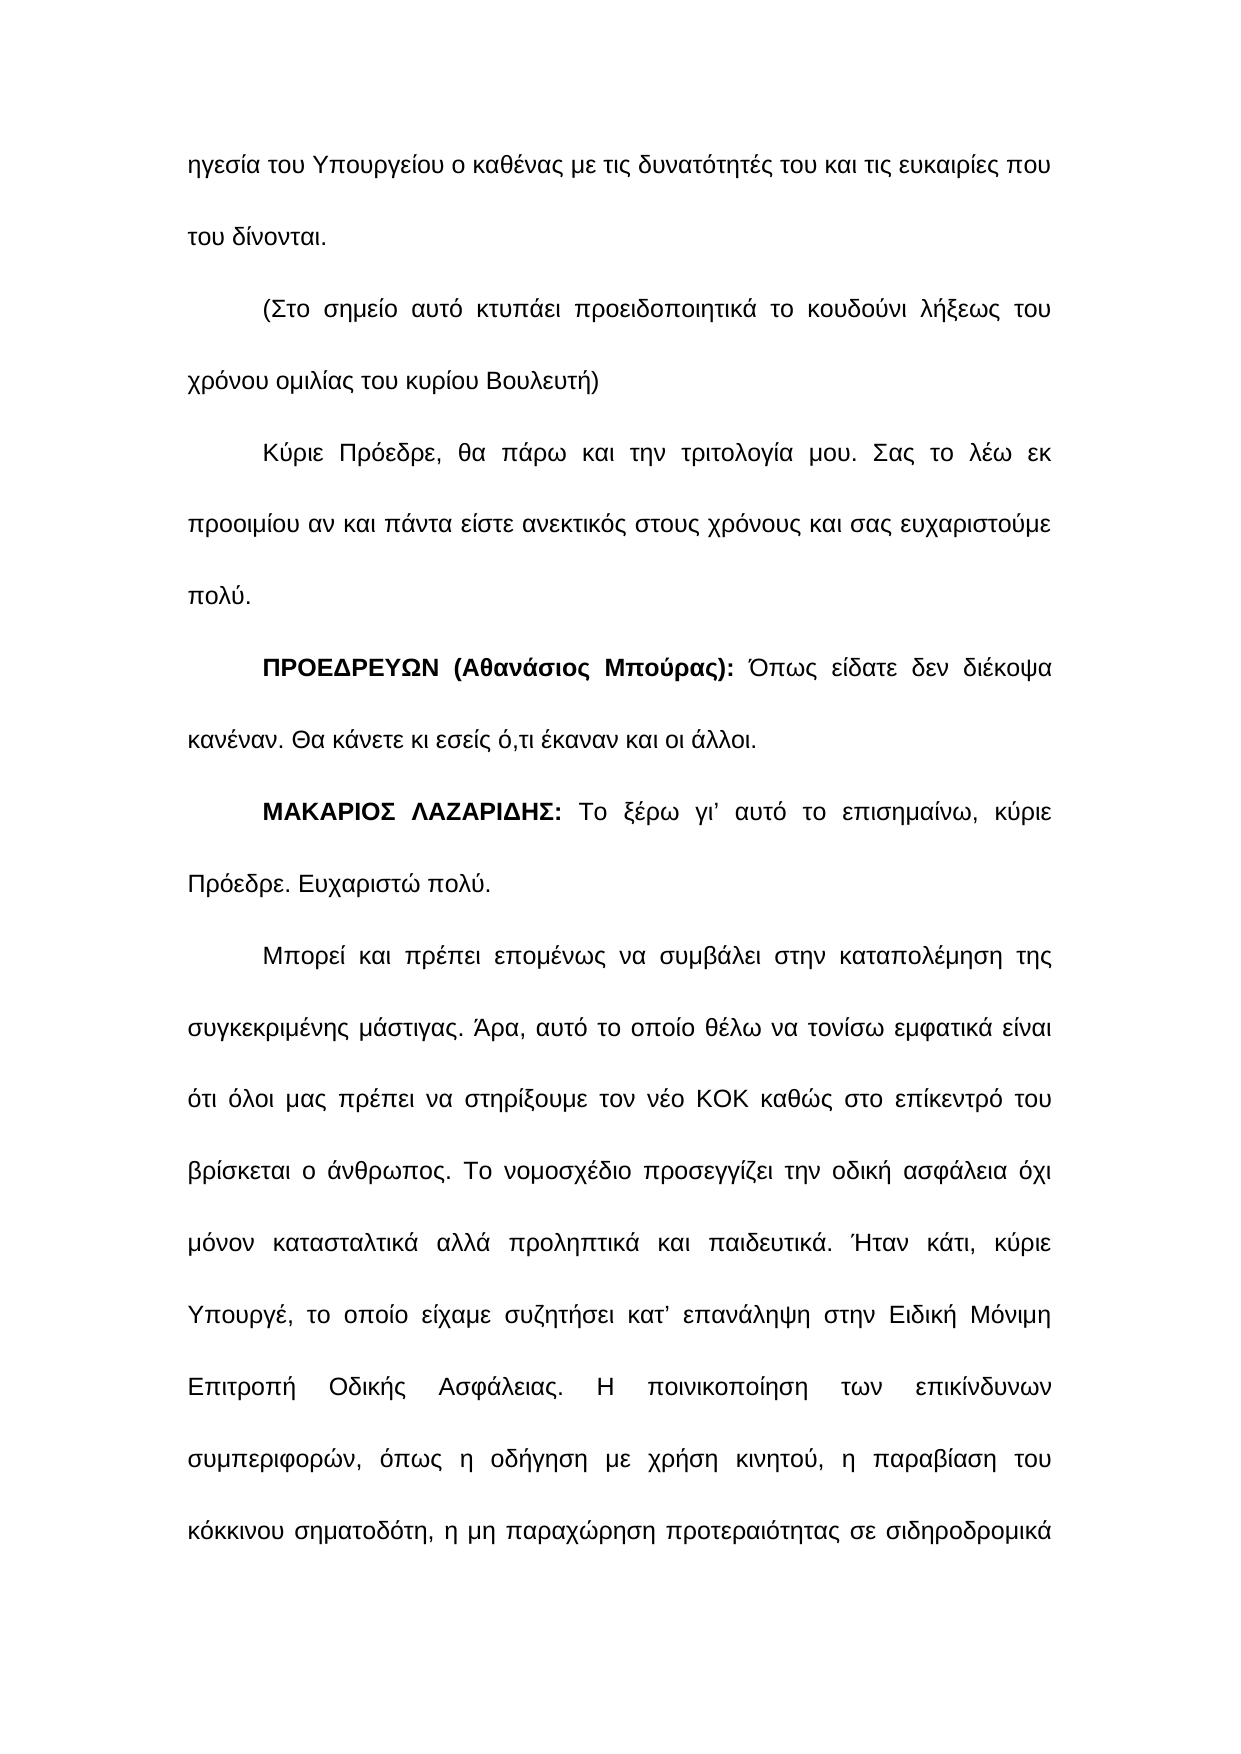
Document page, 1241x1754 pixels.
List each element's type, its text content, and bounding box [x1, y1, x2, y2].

text ΠΡΟΕΔΡΕΥΩΝ (Αθανάσιος Μπούρας): Όπως είδατε δεν διέκοψα κανέναν. Θα κάνετε κι εσείς ό,τι έκαναν και οι άλλοι. [187, 653, 1053, 754]
text Κύριε Πρόεδρε, θα πάρω και την τριτολογία μου. Σας το λέω εκ προοιμίου αν και πάντα είστε ανεκτικός στους χρόνους και σας ευχαριστούμε πολύ. [187, 437, 1053, 610]
text (Στο σημείο αυτό κτυπάει προειδοποιητικά το κουδούνι λήξεως του χρόνου ομιλίας του κυρίου Βουλευτή) [187, 294, 1053, 394]
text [187, 150, 1053, 251]
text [187, 941, 1053, 1544]
text ΜΑΚΑΡΙΟΣ ΛΑΖΑΡΙΔΗΣ: Το ξέρω γι’ αυτό το επισημαίνω, κύριε Πρόεδρε. Ευχαριστώ πολύ. [187, 797, 1053, 897]
